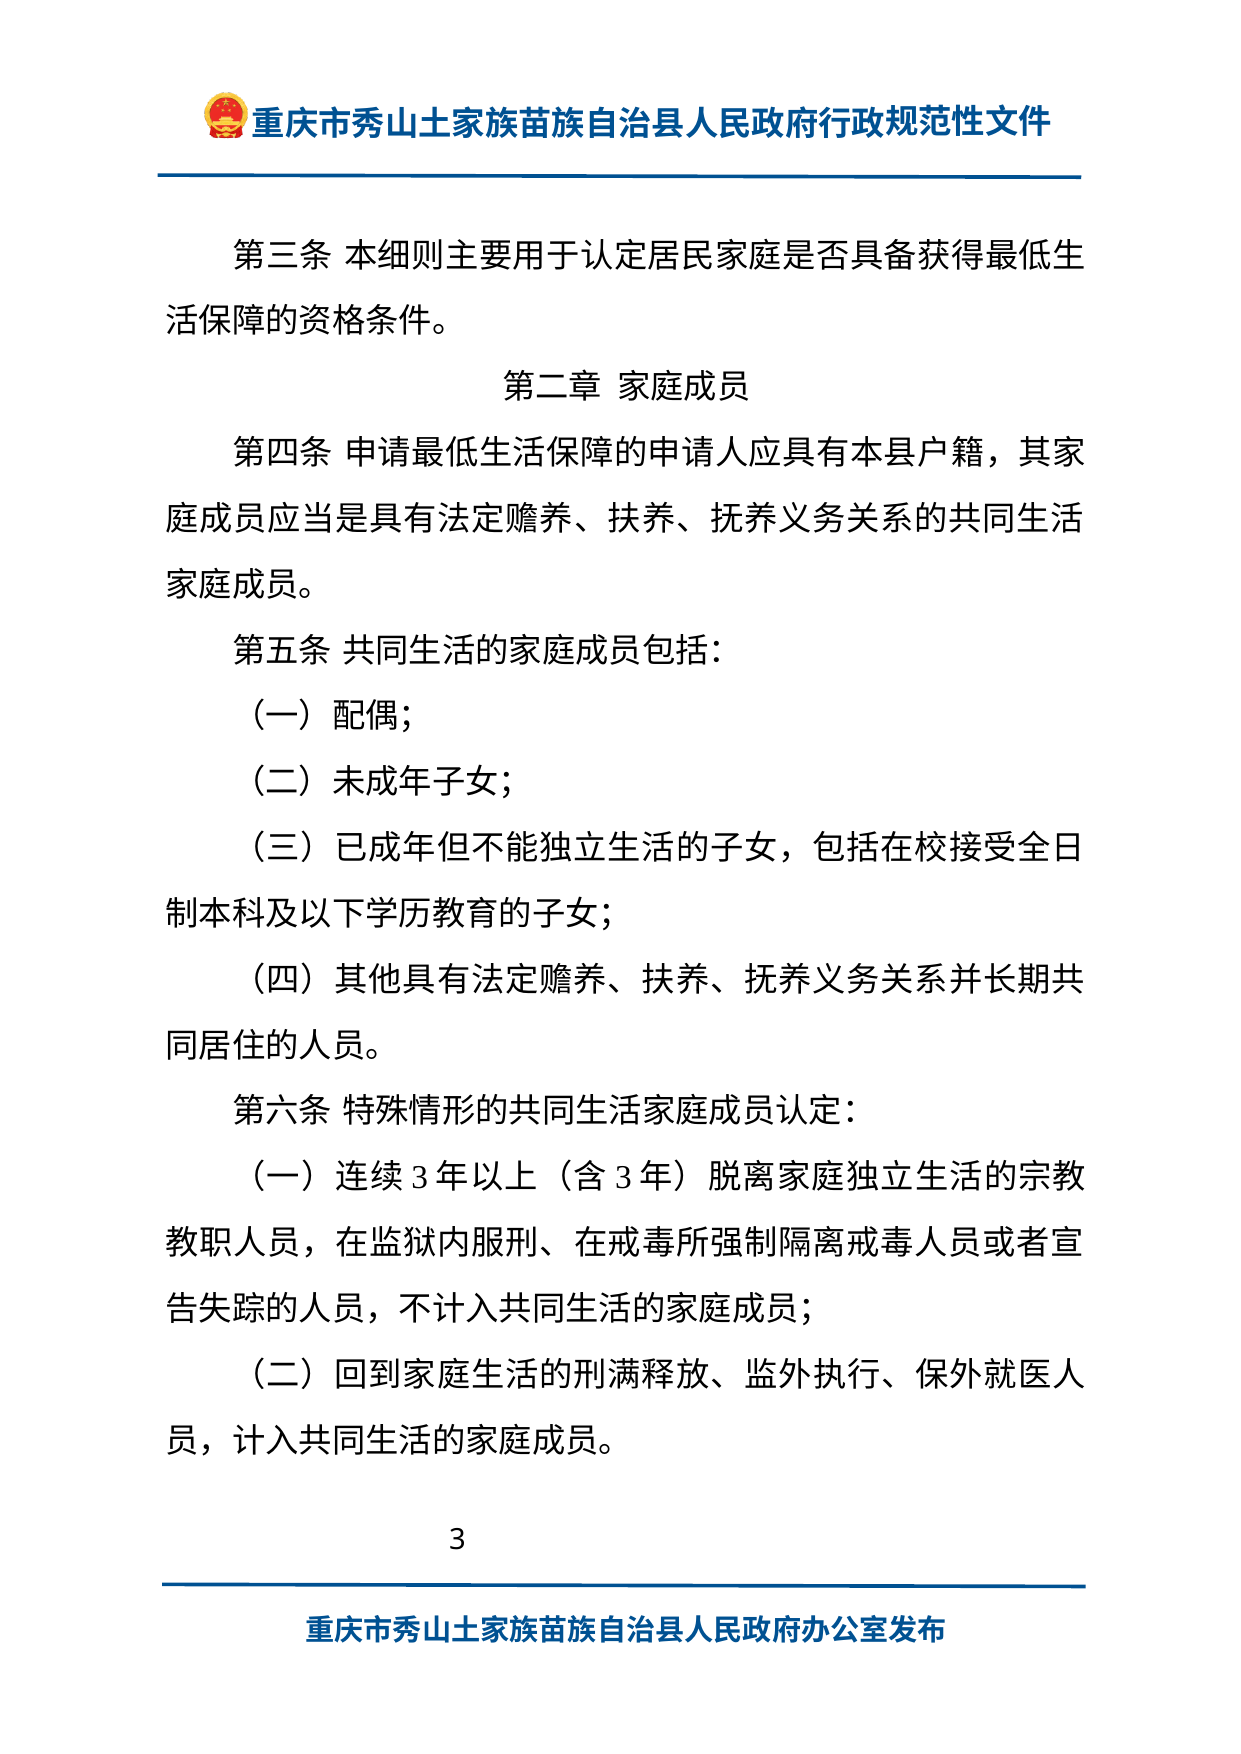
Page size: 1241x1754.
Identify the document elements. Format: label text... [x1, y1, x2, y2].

text 第四条 申请最低生活保障的申请人应具有本县户籍，其家庭成员应当是具有法定赡养、扶养、抚养义务关系的共同生活家庭成员。 [165, 417, 1087, 614]
text 第二章 家庭成员 [165, 351, 1087, 417]
text （二）未成年子女； [165, 746, 1087, 812]
text （四）其他具有法定赡养、扶养、抚养义务关系并长期共同居住的人员。 [165, 944, 1087, 1075]
text 第六条 特殊情形的共同生活家庭成员认定： [165, 1075, 1087, 1141]
text 第五条 共同生活的家庭成员包括： [165, 614, 1087, 680]
text （一）配偶； [165, 680, 1087, 746]
text 第三条 本细则主要用于认定居民家庭是否具备获得最低生活保障的资格条件。 [165, 219, 1087, 351]
text （三）已成年但不能独立生活的子女，包括在校接受全日制本科及以下学历教育的子女； [165, 812, 1087, 944]
text （二）回到家庭生活的刑满释放、监外执行、保外就医人员，计入共同生活的家庭成员。 [165, 1339, 1087, 1470]
picture [200, 90, 252, 142]
text （一）连续3年以上（含3年）脱离家庭独立生活的宗教教职人员，在监狱内服刑、在戒毒所强制隔离戒毒人员或者宣告失踪的人员，不计入共同生活的家庭成员； [165, 1141, 1087, 1339]
